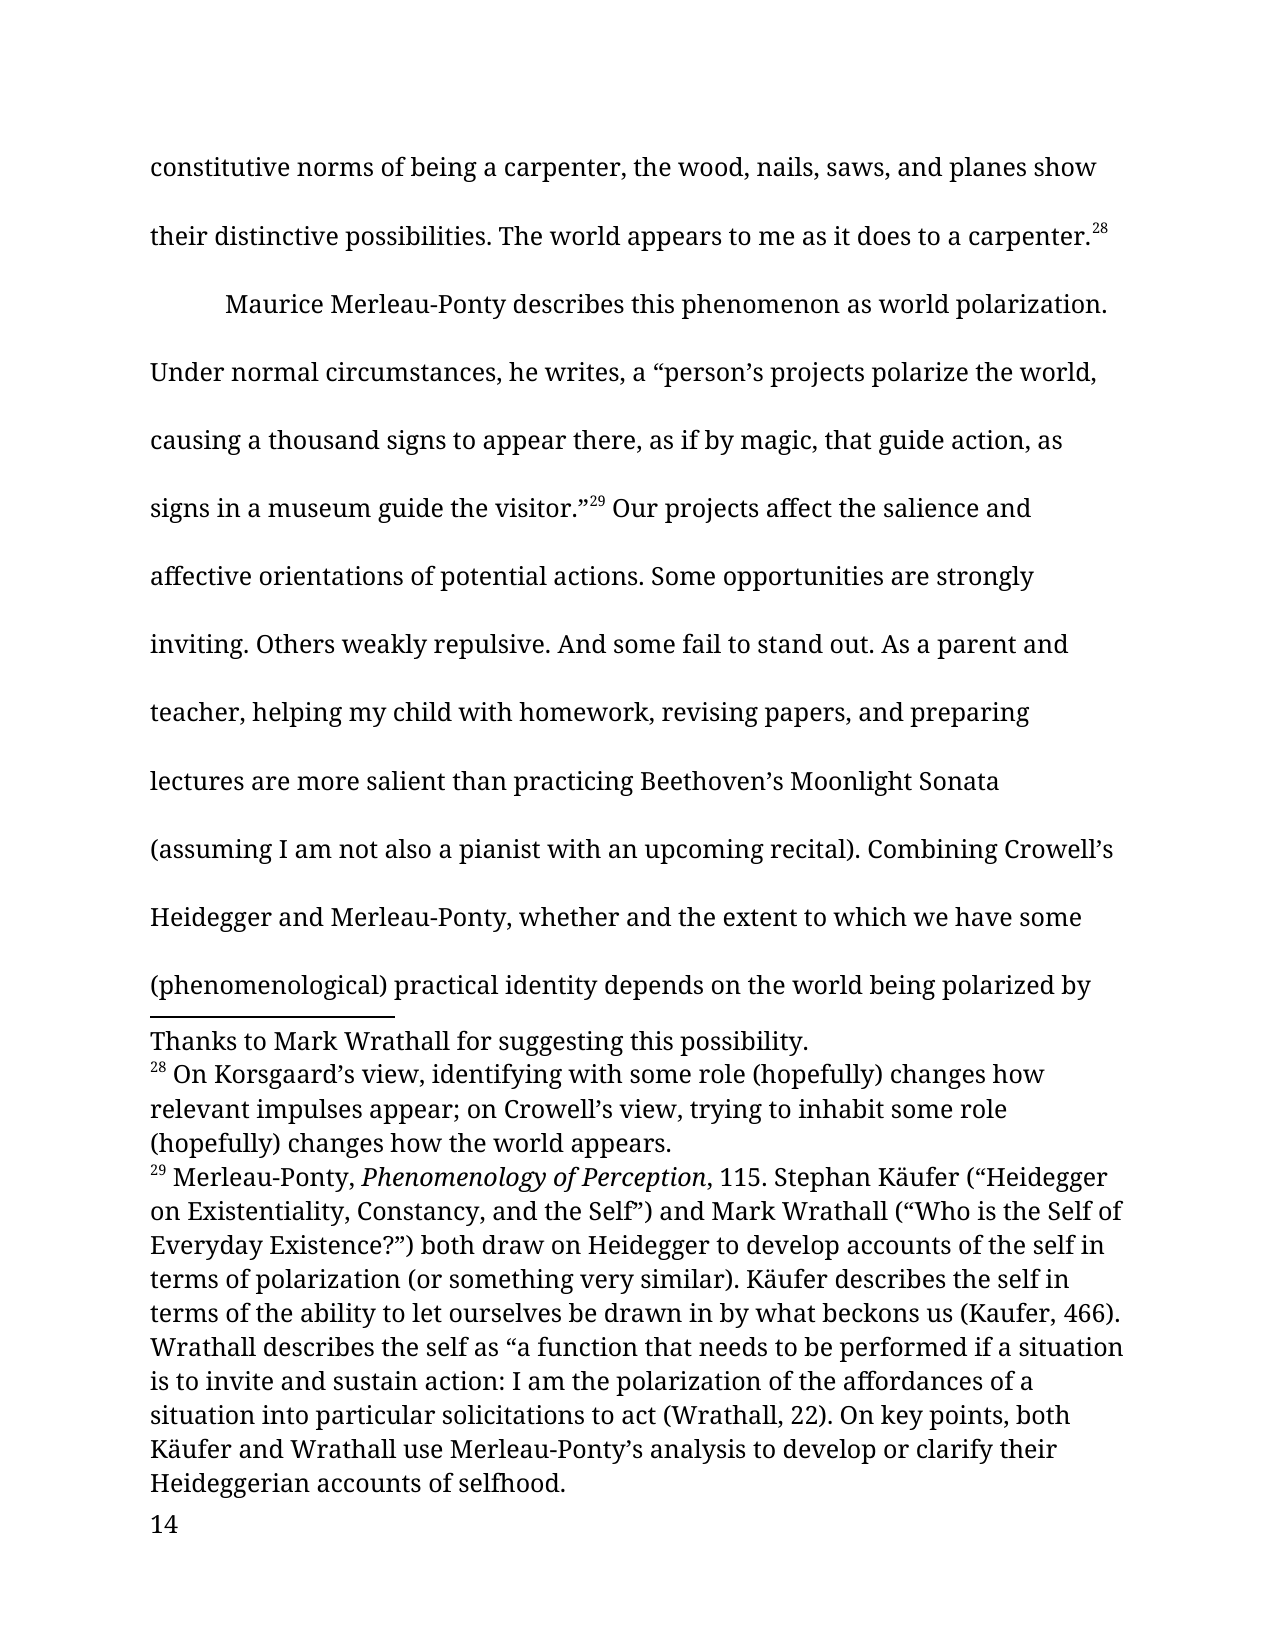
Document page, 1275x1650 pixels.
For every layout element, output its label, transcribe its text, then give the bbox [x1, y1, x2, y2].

text For Heidegger, a Worumwillen (or for-the-sake-of-which) is “a self-interpretation that informs and orders all my activities.” It is “a possible way of being a self” (such as being a parent, teacher, or carpenter) that organizes or grounds intentions and actions by providing criteria according to which some actions are self-determined, autonomous, expressive of what is my own and not mere happenings in my life. When, as a carpenter, I hammer in nails to secure boards, the “in-order-to” (Um-zu) of securing boards is grounded in a “for-the-sake-of-which” (being a carpenter) that I have seized upon. On Crowell’s account, when I try to be some practical identity, it affects how the world appears to me: “When I try to exercise the skills that define [a particular Worumwillen], try to live up to the demands of the job, I act for the sake of a possibility of my own being, and only so can things present themselves to me in light of their possibilities.” As I try to engage with the world as a carpenter, to live up to the constitutive norms of being a carpenter, the wood, nails, saws, and planes show their distinctive possibilities. The world appears to me as it does to a carpenter. [150, 150, 1125, 252]
text Maurice Merleau-Ponty describes this phenomenon as world polarization. Under normal circumstances, he writes, a “person’s projects polarize the world, causing a thousand signs to appear there, as if by magic, that guide action, as signs in a museum guide the visitor.” Our projects affect the salience and affective orientations of potential actions. Some opportunities are strongly inviting. Others weakly repulsive. And some fail to stand out. As a parent and teacher, helping my child with homework, revising papers, and preparing lectures are more salient than practicing Beethoven’s Moonlight Sonata (assuming I am not also a pianist with an upcoming recital). Combining Crowell’s Heidegger and Merleau-Ponty, whether and the extent to which we have some (phenomenological) practical identity depends on the world being polarized by that identity, with situations “calling for or ruling out certain actions.” [150, 286, 1125, 1002]
